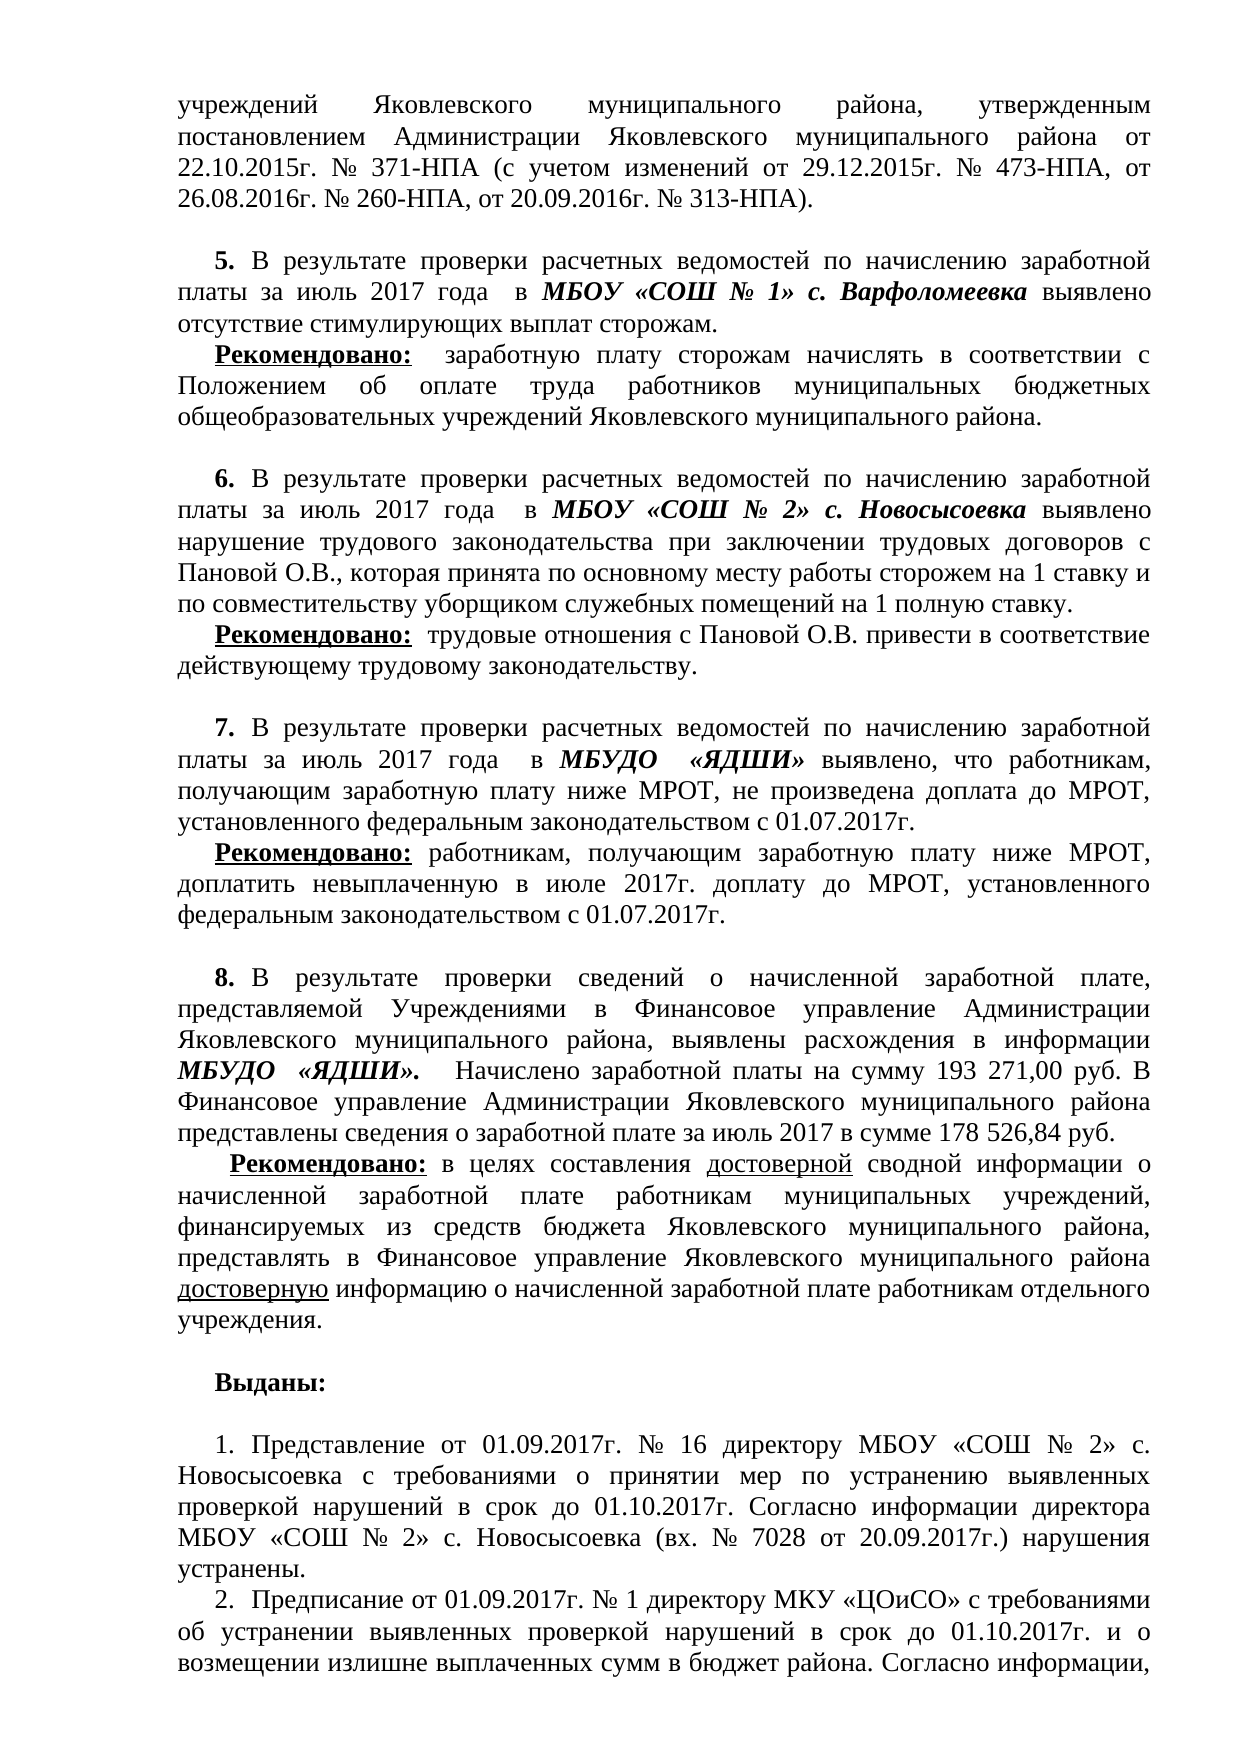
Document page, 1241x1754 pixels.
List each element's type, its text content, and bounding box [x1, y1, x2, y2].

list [177, 1584, 1152, 1677]
text Рекомендовано: заработную плату сторожам начислять в соответствии с Положением об оплате труда работников муниципальных бюджетных общеобразовательных учреждений Яковлевского муниципального района. [177, 338, 1152, 431]
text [177, 89, 1152, 213]
list Представление от 01.09.2017г. № 16 директору МБОУ «СОШ № 2» с. Новосысоевка с требованиями о принятии мер по устранению выявленных проверкой нарушений в срок до 01.10.2017г. Согласно информации директора МБОУ «СОШ № 2» с. Новосысоевка (вх. № 7028 от 20.09.2017г.) нарушения устранены. [177, 1428, 1152, 1584]
list В результате проверки расчетных ведомостей по начислению заработной платы за июль 2017 года в МБУДО «ЯДШИ» выявлено, что работникам, получающим заработную плату ниже МРОТ, не произведена доплата до МРОТ, установленного федеральным законодательством с 01.07.2017г. [177, 712, 1152, 836]
text Рекомендовано: трудовые отношения с Пановой О.В. привести в соответствие действующему трудовому законодательству. [177, 618, 1152, 680]
list Рекомендовано: в целях составления достоверной сводной информации о начисленной заработной плате работникам муниципальных учреждений, финансируемых из средств бюджета Яковлевского муниципального района, представлять в Финансовое управление Яковлевского муниципального района достоверную информацию о начисленной заработной плате работникам отдельного учреждения. [177, 1148, 1152, 1334]
list В результате проверки расчетных ведомостей по начислению заработной платы за июль 2017 года в МБОУ «СОШ № 1» с. Варфоломеевка выявлено отсутствие стимулирующих выплат сторожам. [177, 244, 1152, 338]
list В результате проверки расчетных ведомостей по начислению заработной платы за июль 2017 года в МБОУ «СОШ № 2» с. Новосысоевка выявлено нарушение трудового законодательства при заключении трудовых договоров с Пановой О.В., которая принята по основному месту работы сторожем на 1 ставку и по совместительству уборщиком служебных помещений на 1 полную ставку. [177, 462, 1152, 618]
text Рекомендовано: работникам, получающим заработную плату ниже МРОТ, доплатить невыплаченную в июле 2017г. доплату до МРОТ, установленного федеральным законодательством с 01.07.2017г. [177, 836, 1152, 929]
list Выданы: [177, 1366, 1152, 1397]
list В результате проверки сведений о начисленной заработной плате, представляемой Учреждениями в Финансовое управление Администрации Яковлевского муниципального района, выявлены расхождения в информации МБУДО «ЯДШИ». Начислено заработной платы на сумму 193 271,00 руб. В Финансовое управление Администрации Яковлевского муниципального района представлены сведения о заработной плате за июль 2017 в сумме 178 526,84 руб. [177, 961, 1152, 1148]
